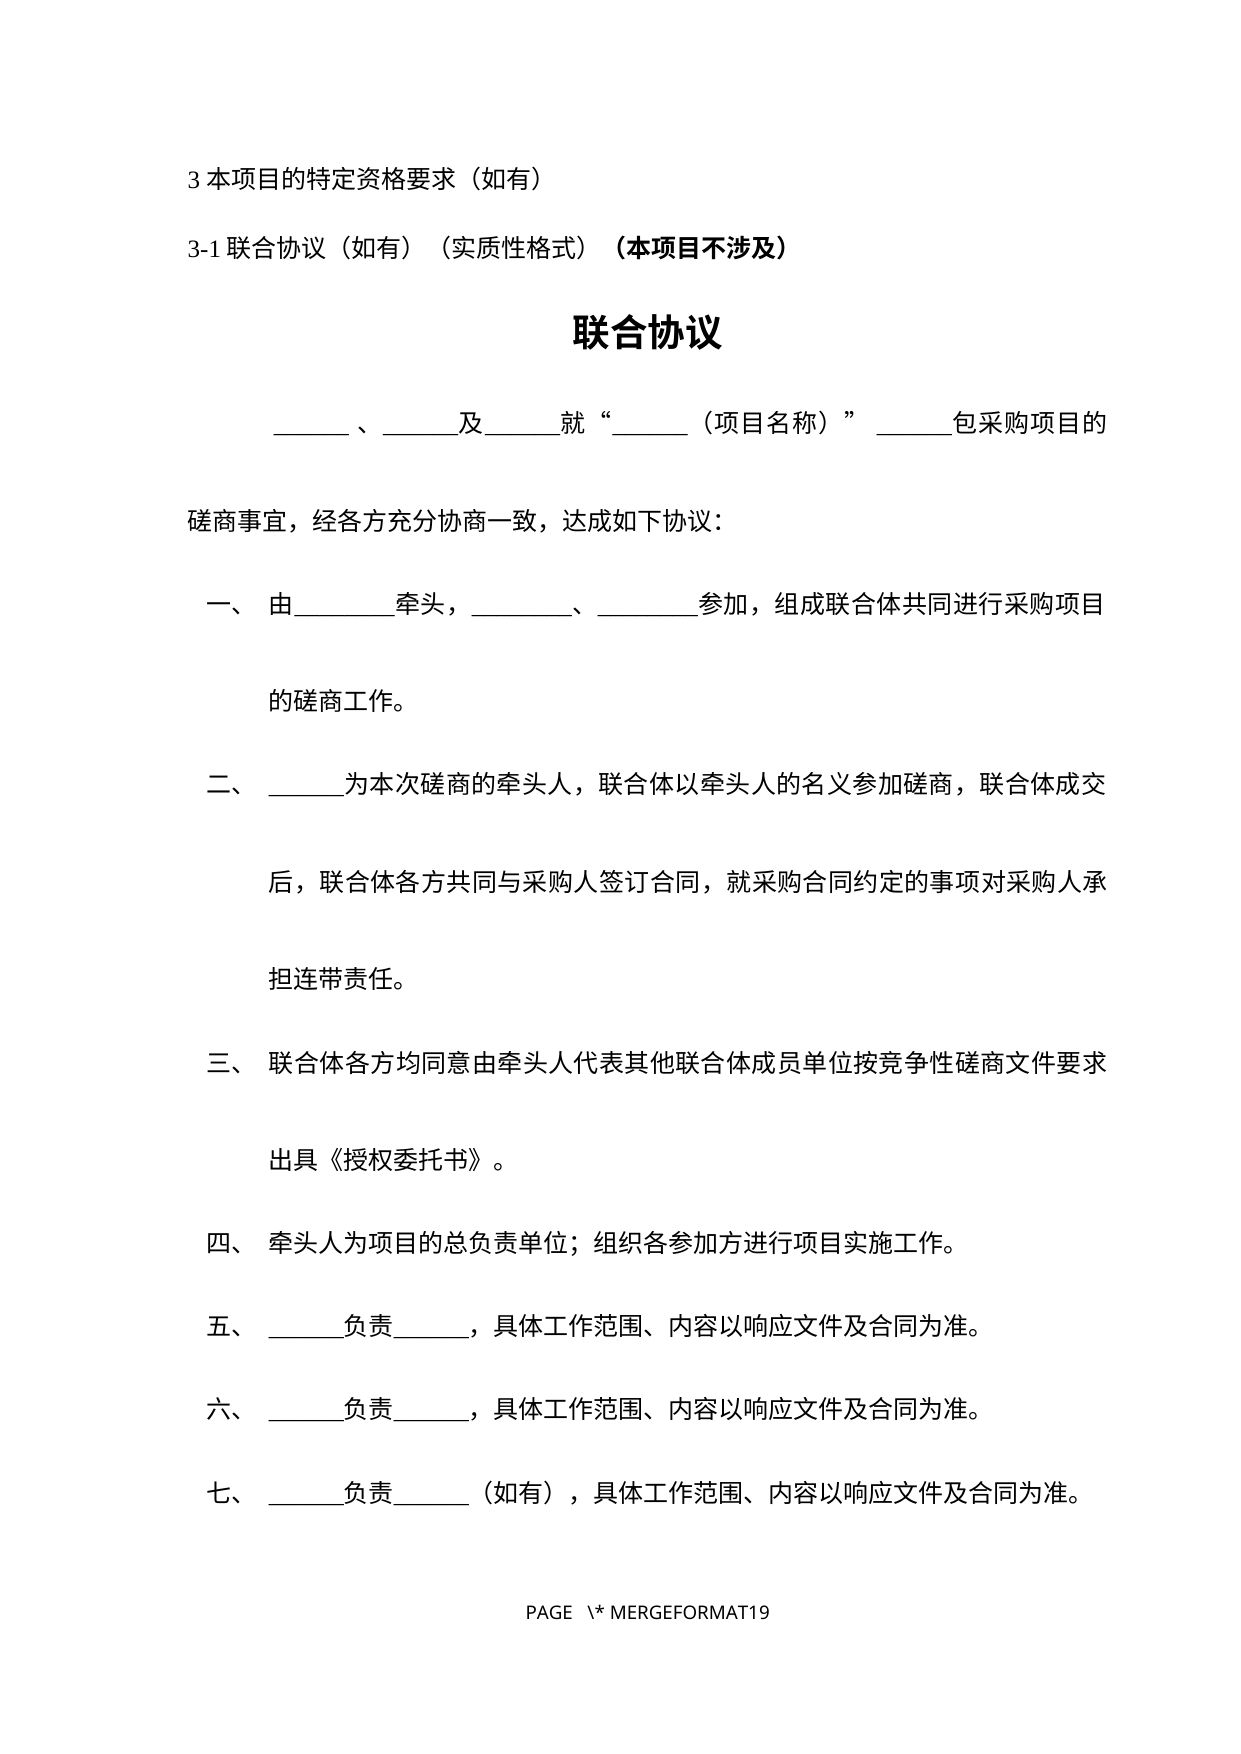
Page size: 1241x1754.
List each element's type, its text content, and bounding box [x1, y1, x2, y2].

text ______ 、______及______就“______（项目名称）” ______包采购项目的磋商事宜，经各方充分协商一致，达成如下协议： [187, 389, 1107, 552]
list 牵头人为项目的总负责单位；组织各参加方进行项目实施工作。 [206, 1209, 1107, 1274]
list ______为本次磋商的牵头人，联合体以牵头人的名义参加磋商，联合体成交后，联合体各方共同与采购人签订合同，就采购合同约定的事项对采购人承担连带责任。 [206, 751, 1107, 1011]
list 由________牵头，________、________参加，组成联合体共同进行采购项目的磋商工作。 [206, 570, 1107, 732]
text 3 本项目的特定资格要求（如有） [187, 160, 1107, 196]
list ______负责______，具体工作范围、内容以响应文件及合同为准。 [206, 1292, 1107, 1357]
list ______负责______（如有），具体工作范围、内容以响应文件及合同为准。 [206, 1459, 1107, 1524]
text 3-1联合协议（如有）（实质性格式）（本项目不涉及） [187, 214, 1107, 279]
list ______负责______，具体工作范围、内容以响应文件及合同为准。 [206, 1376, 1107, 1441]
text 联合协议 [187, 297, 1107, 362]
list 联合体各方均同意由牵头人代表其他联合体成员单位按竞争性磋商文件要求出具《授权委托书》。 [206, 1029, 1107, 1191]
